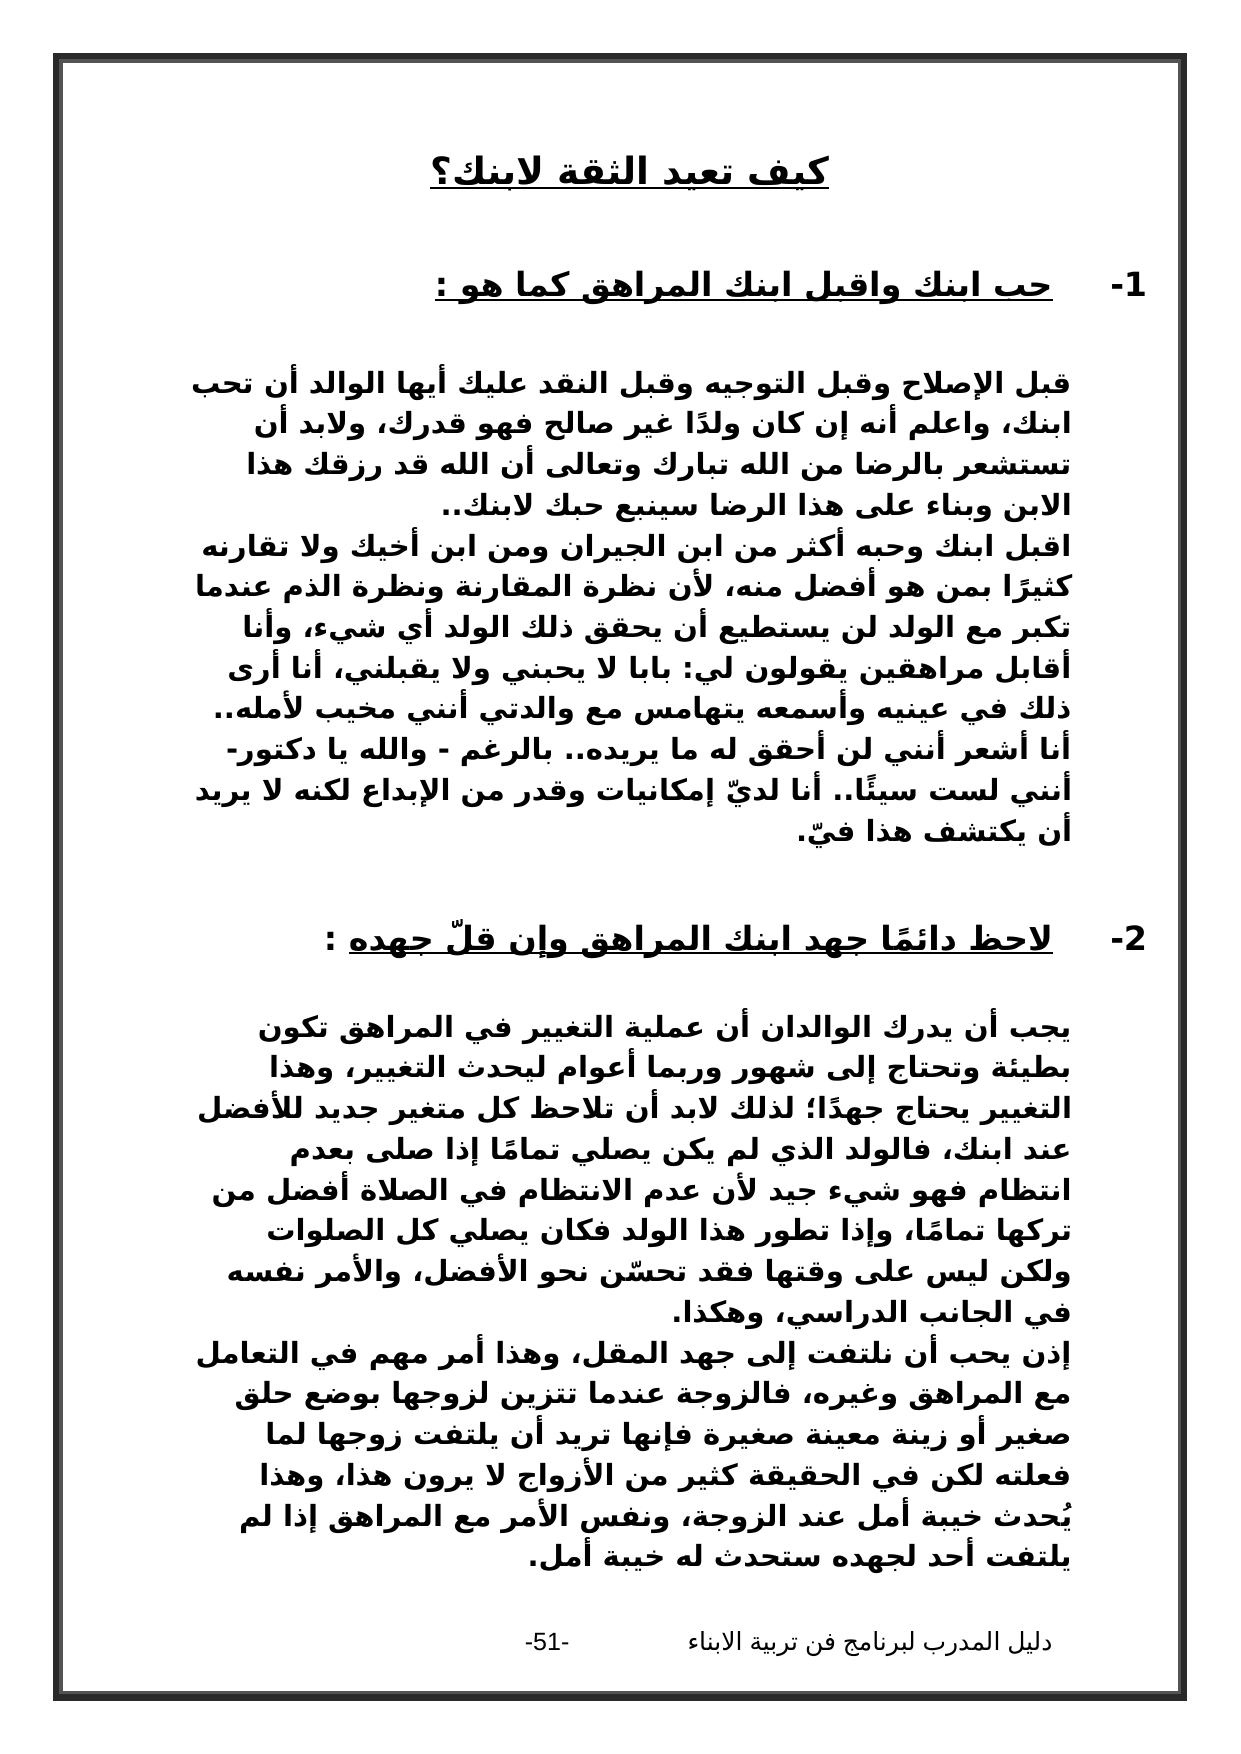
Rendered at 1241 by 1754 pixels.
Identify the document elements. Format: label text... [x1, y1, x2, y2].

text 1- حب ابنك واقبل ابنك المراهق كما هو : [187, 219, 1147, 304]
list قبل الإصلاح وقبل التوجيه وقبل النقد عليك أيها الوالد أن تحب ابنك، واعلم أنه إن كان ولدًا غير صالح فهو قدرك، ولابد أن تستشعر بالرضا من الله تبارك وتعالى أن الله قد رزقك هذا الابن وبناء على هذا الرضا سينبع حبك لابنك.. [187, 366, 1072, 522]
list يجب أن يدرك الوالدان أن عملية التغيير في المراهق تكون بطيئة وتحتاج إلى شهور وربما أعوام ليحدث التغيير، وهذا التغيير يحتاج جهدًا؛ لذلك لابد أن تلاحظ كل متغير جديد للأفضل عند ابنك، فالولد الذي لم يكن يصلي تمامًا إذا صلى بعدم انتظام فهو شيء جيد لأن عدم الانتظام في الصلاة أفضل من تركها تمامًا، وإذا تطور هذا الولد فكان يصلي كل الصلوات ولكن ليس على وقتها فقد تحسّن نحو الأفضل، والأمر نفسه في الجانب الدراسي، وهكذا. [187, 1010, 1072, 1329]
list كيف تعيد الثقة لابنك؟ [187, 150, 1072, 194]
text 2- لاحظ دائمًا جهد ابنك المراهق وإن قلّ جهده : [187, 919, 1147, 958]
list إذن يحب أن نلتفت إلى جهد المقل، وهذا أمر مهم في التعامل مع المراهق وغيره، فالزوجة عندما تتزين لزوجها بوضع حلق صغير أو زينة معينة صغيرة فإنها تريد أن يلتفت زوجها لما فعلته لكن في الحقيقة كثير من الأزواج لا يرون هذا، وهذا يُحدث خيبة أمل عند الزوجة، ونفس الأمر مع المراهق إذا لم يلتفت أحد لجهده ستحدث له خيبة أمل. [187, 1336, 1072, 1573]
list اقبل ابنك وحبه أكثر من ابن الجيران ومن ابن أخيك ولا تقارنه كثيرًا بمن هو أفضل منه، لأن نظرة المقارنة ونظرة الذم عندما تكبر مع الولد لن يستطيع أن يحقق ذلك الولد أي شيء، وأنا أقابل مراهقين يقولون لي: بابا لا يحبني ولا يقبلني، أنا أرى ذلك في عينيه وأسمعه يتهامس مع والدتي أنني مخيب لأمله.. أنا أشعر أنني لن أحقق له ما يريده.. بالرغم - والله يا دكتور- أنني لست سيئًا.. أنا لديّ إمكانيات وقدر من الإبداع لكنه لا يريد أن يكتشف هذا فيّ. [187, 529, 1072, 848]
